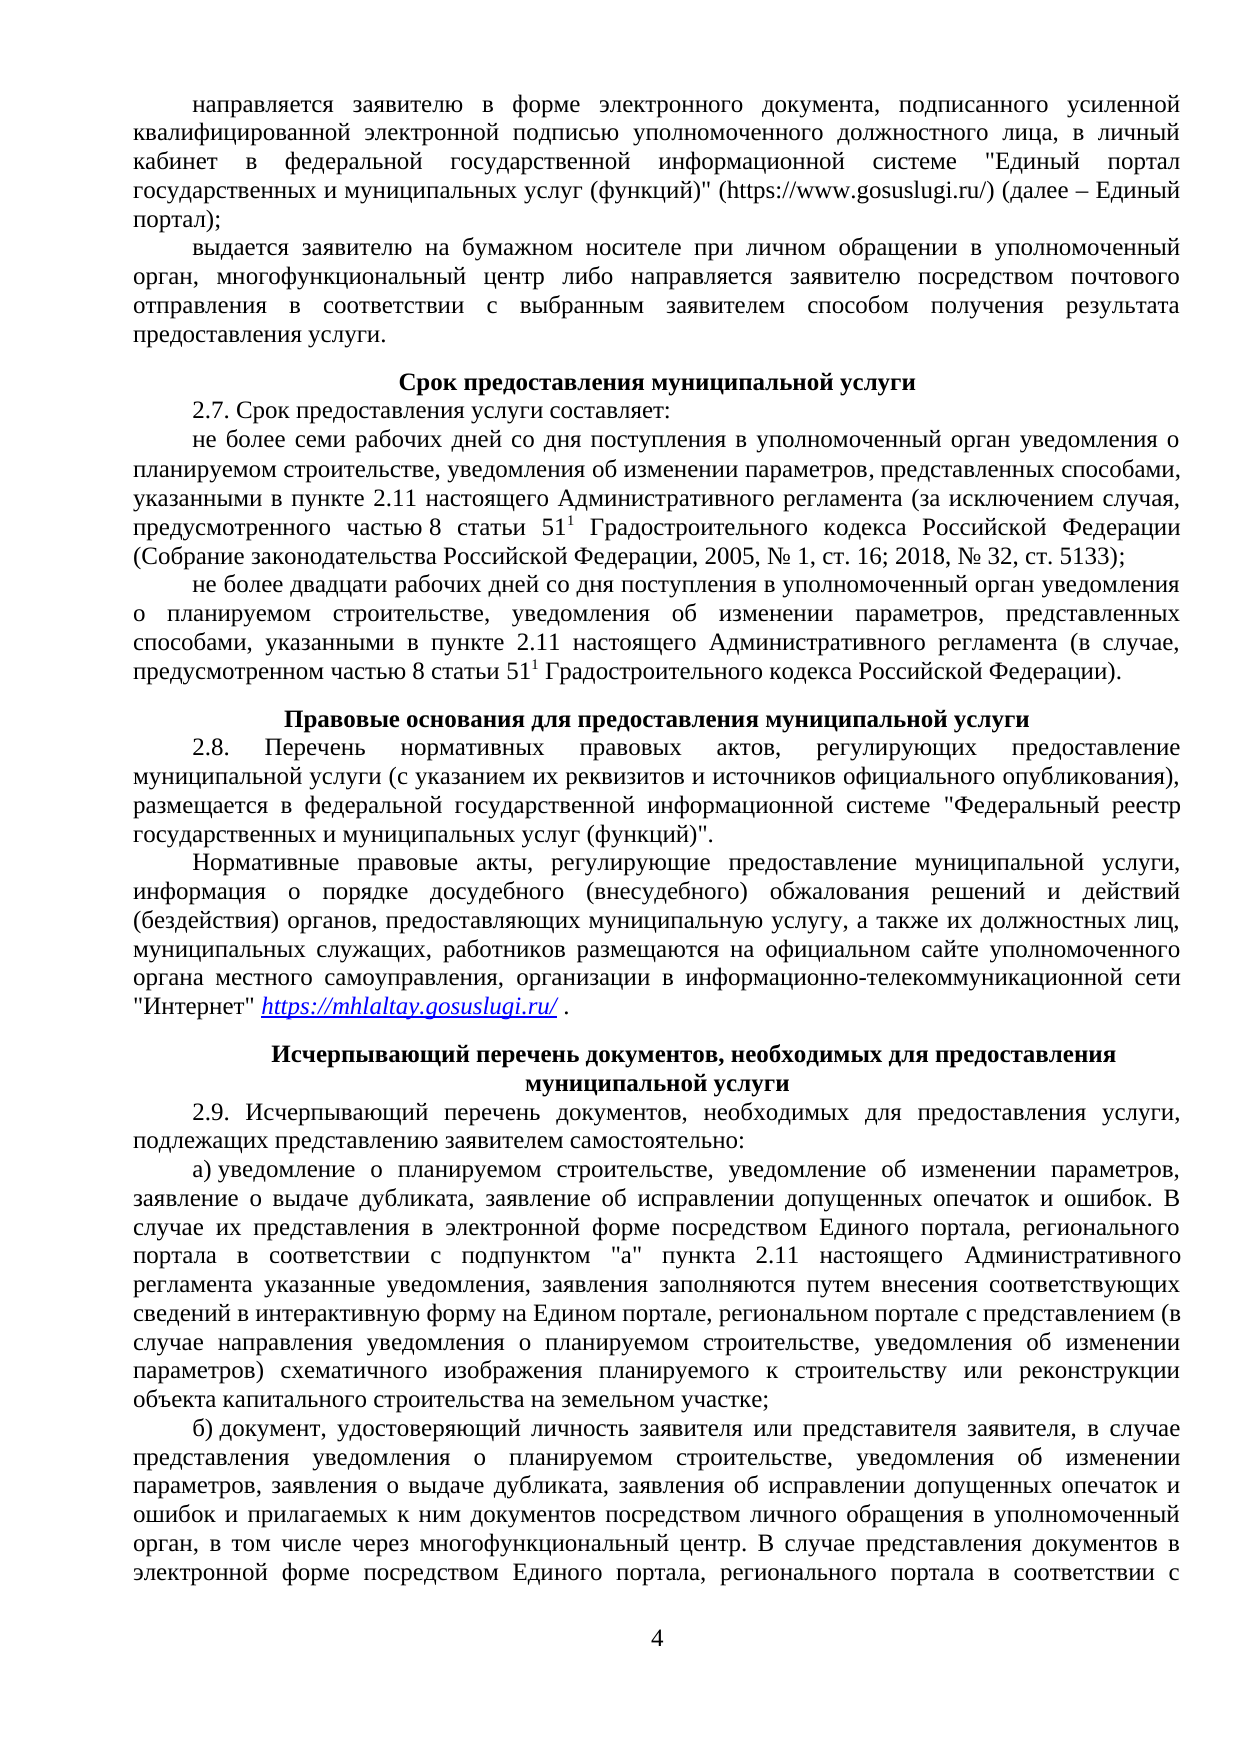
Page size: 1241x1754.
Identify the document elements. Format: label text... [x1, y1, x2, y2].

text а) уведомление о планируемом строительстве, уведомление об изменении параметров, заявление о выдаче дубликата, заявление об исправлении допущенных опечаток и ошибок. В случае их представления в электронной форме посредством Единого портала, регионального портала в соответствии с подпунктом "а" пункта 2.11 настоящего Административного регламента указанные уведомления, заявления заполняются путем внесения соответствующих сведений в интерактивную форму на Едином портале, региональном портале c представлением (в случае направления уведомления о планируемом строительстве, уведомления об изменении параметров) схематичного изображения планируемого к строительству или реконструкции объекта капитального строительства на земельном участке; [133, 1154, 1181, 1413]
text Нормативные правовые акты, регулирующие предоставление муниципальной услуги, информация о порядке досудебного (внесудебного) обжалования решений и действий (бездействия) органов, предоставляющих муниципальную услугу, а также их должностных лиц, муниципальных служащих, работников размещаются на официальном сайте уполномоченного органа местного самоуправления, организации в информационно-телекоммуникационной сети "Интернет" https://mhlaltay.gosuslugi.ru/ . [133, 847, 1181, 1020]
text не более семи рабочих дней со дня поступления в уполномоченный орган уведомления о планируемом строительстве, уведомления об изменении параметров, представленных способами, указанными в пункте 2.11 настоящего Административного регламента (за исключением случая, предусмотренного частью 8 статьи 511 Градостроительного кодекса Российской Федерации (Собрание законодательства Российской Федерации, 2005, № 1, ст. 16; 2018, № 32, ст. 5133); [133, 424, 1181, 569]
text выдается заявителю на бумажном носителе при личном обращении в уполномоченный орган, многофункциональный центр либо направляется заявителю посредством почтового отправления в соответствии с выбранным заявителем способом получения результата предоставления услуги. [133, 232, 1181, 347]
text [133, 1413, 1181, 1585]
text Исчерпывающий перечень документов, необходимых для предоставления муниципальной услуги [133, 1039, 1181, 1097]
text 2.9. Исчерпывающий перечень документов, необходимых для предоставления услуги, подлежащих представлению заявителем самостоятельно: [133, 1097, 1181, 1154]
text 2.7. Срок предоставления услуги составляет: [133, 395, 1181, 424]
text направляется заявителю в форме электронного документа, подписанного усиленной квалифицированной электронной подписью уполномоченного должностного лица, в личный кабинет в федеральной государственной информационной системе "Единый портал государственных и муниципальных услуг (функций)" (https://www.gosuslugi.ru/) (далее – Единый портал); [133, 89, 1181, 232]
text 2.8. Перечень нормативных правовых актов, регулирующих предоставление муниципальной услуги (с указанием их реквизитов и источников официального опубликования), размещается в федеральной государственной информационной системе "Федеральный реестр государственных и муниципальных услуг (функций)". [133, 732, 1181, 847]
text не более двадцати рабочих дней со дня поступления в уполномоченный орган уведомления о планируемом строительстве, уведомления об изменении параметров, представленных способами, указанными в пункте 2.11 настоящего Административного регламента (в случае, предусмотренном частью 8 статьи 511 Градостроительного кодекса Российской Федерации). [133, 569, 1181, 684]
text Правовые основания для предоставления муниципальной услуги [133, 704, 1181, 732]
text Срок предоставления муниципальной услуги [133, 367, 1181, 395]
